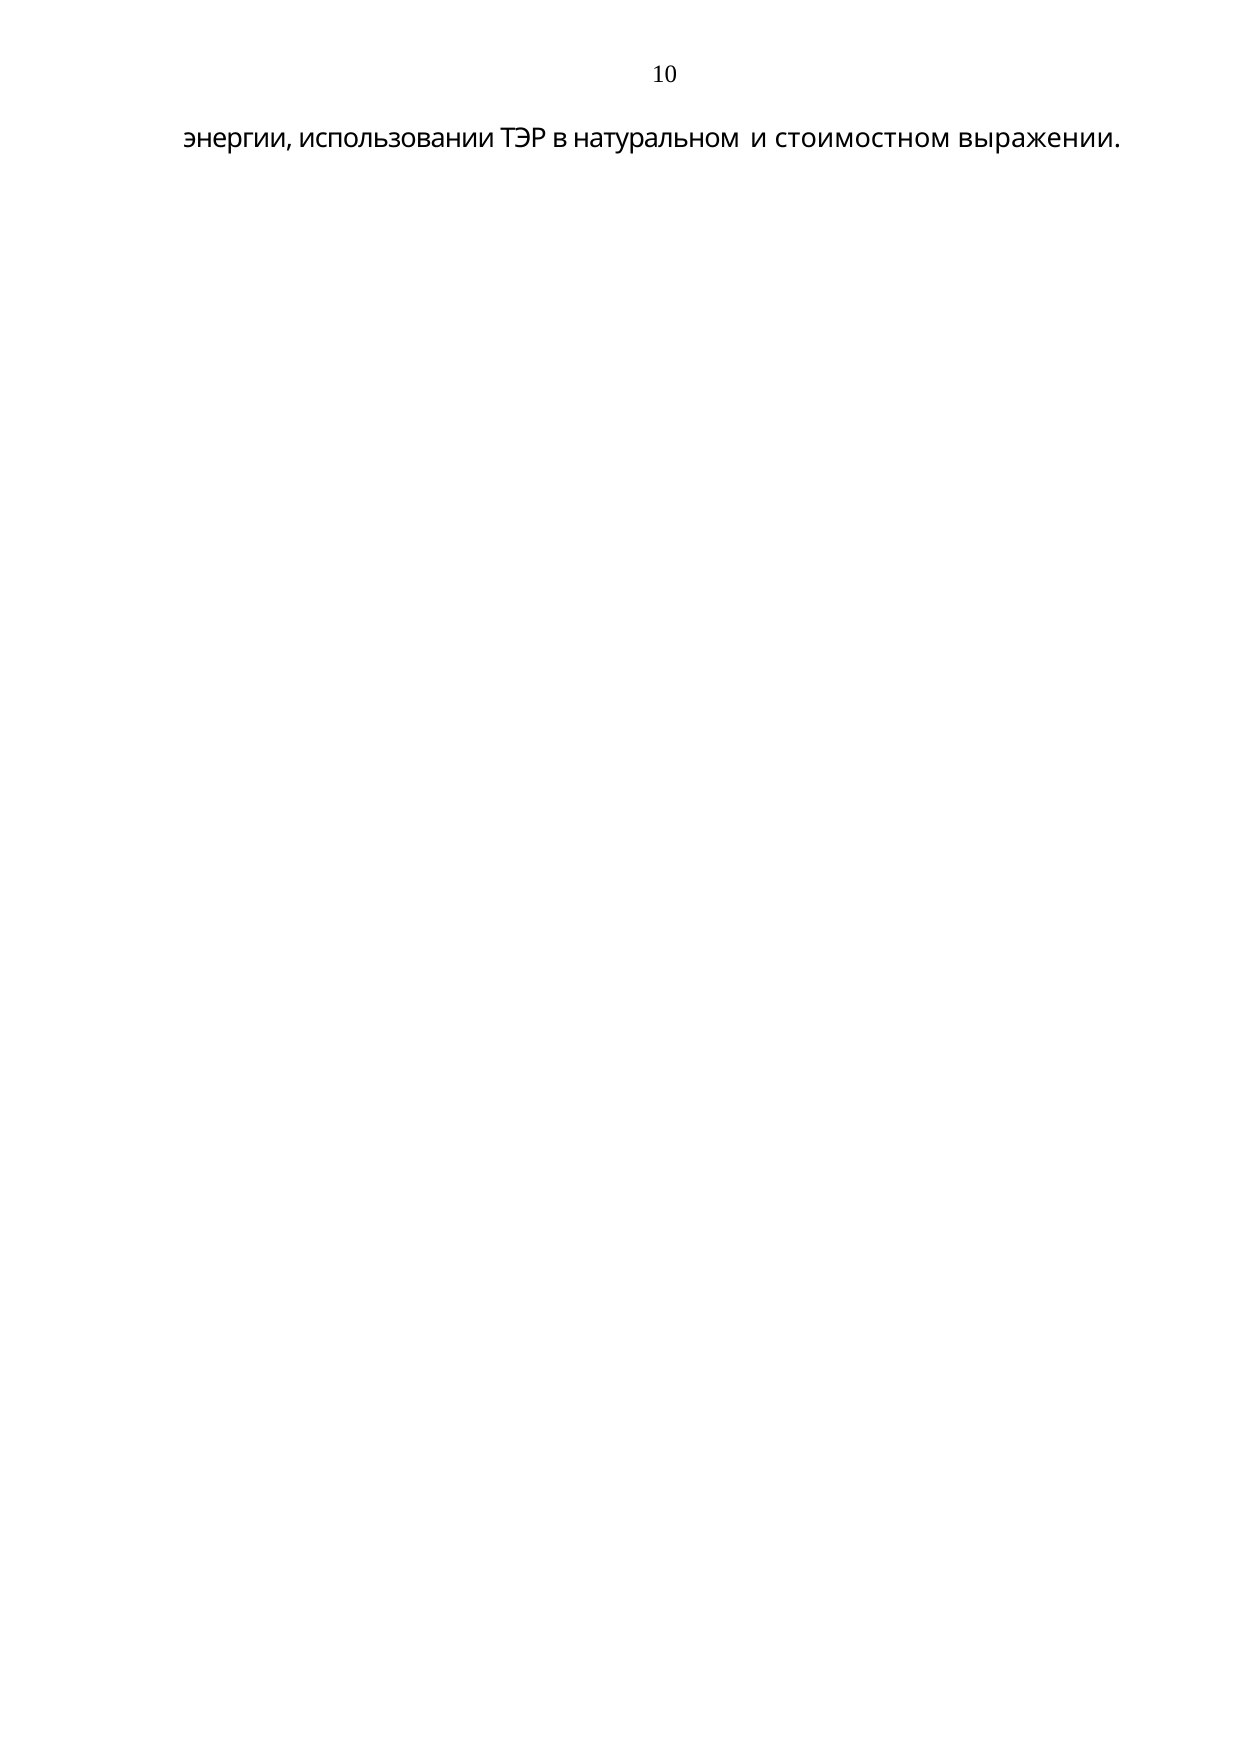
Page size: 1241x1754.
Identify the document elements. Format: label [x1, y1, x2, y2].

list [183, 118, 1152, 155]
